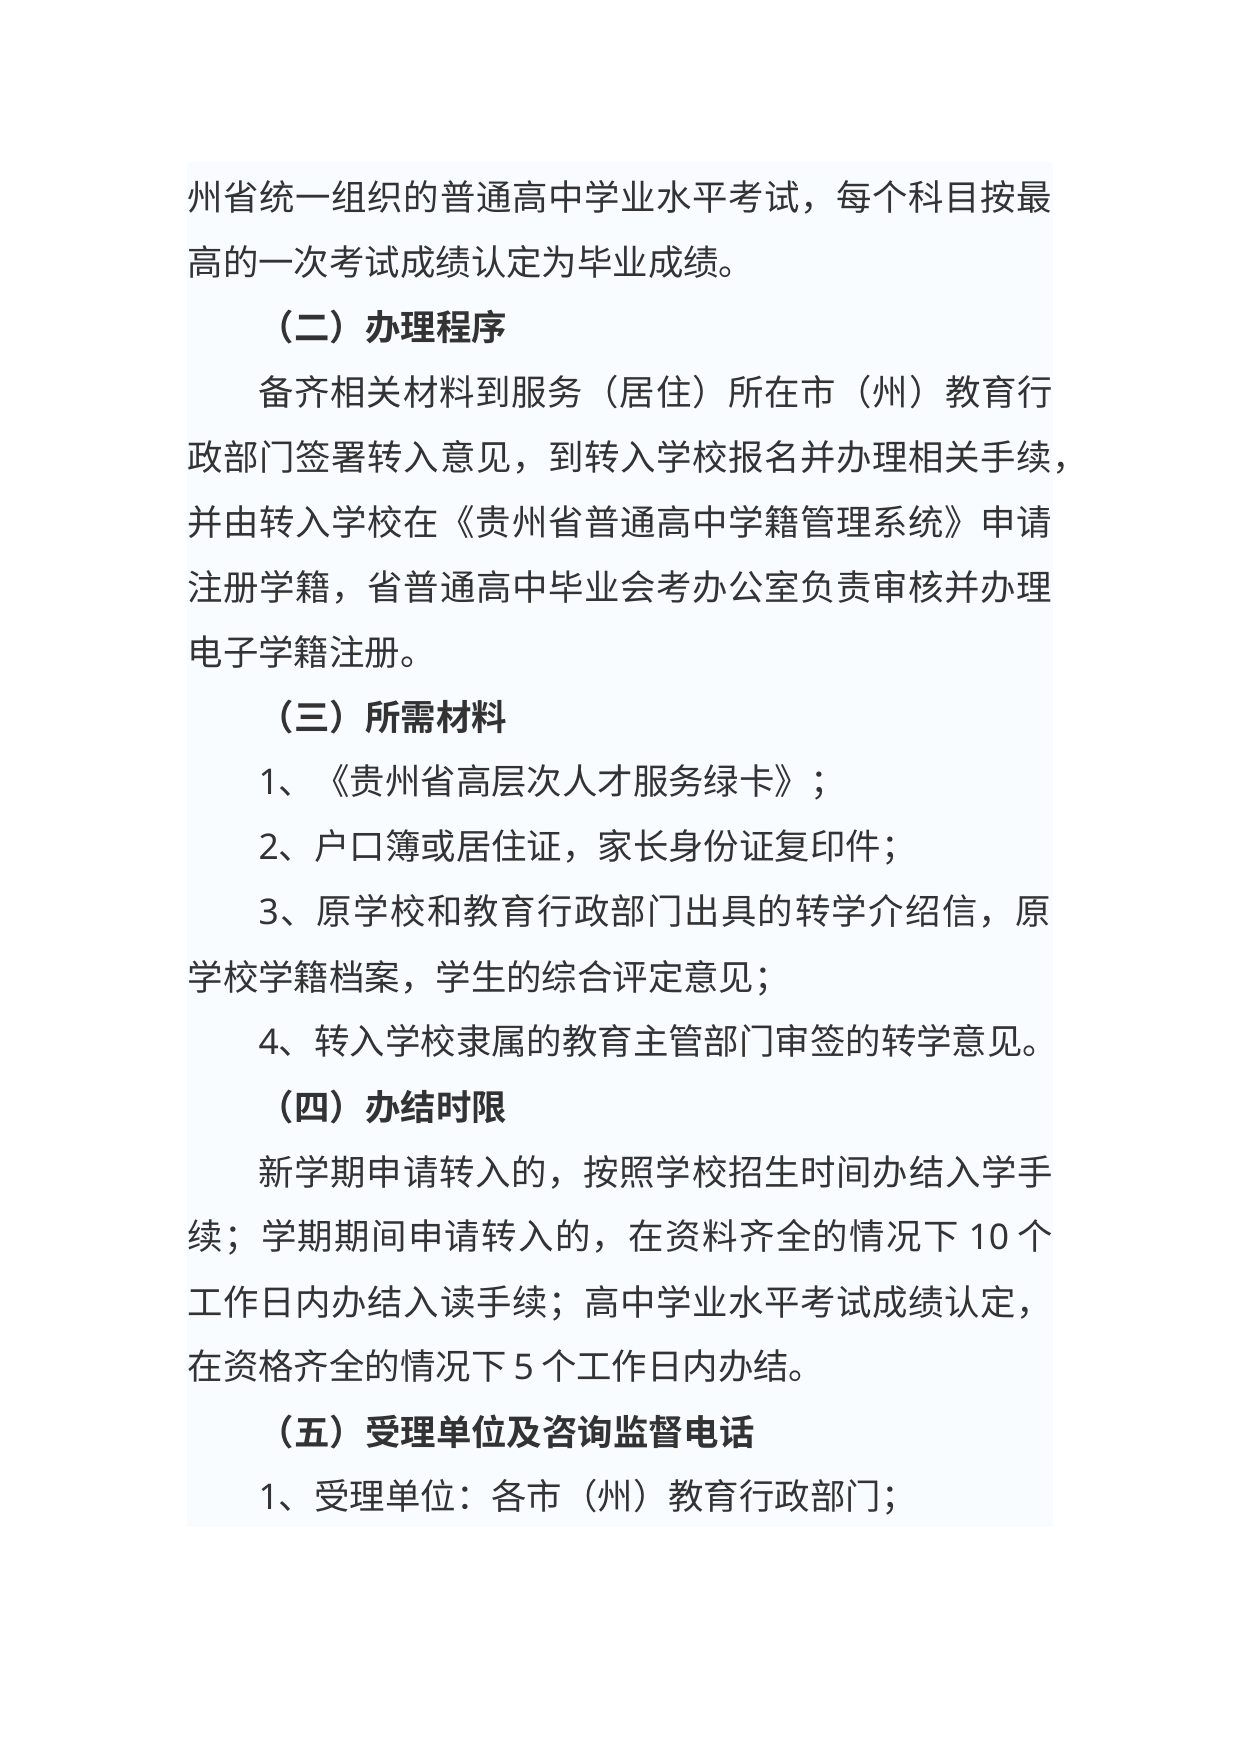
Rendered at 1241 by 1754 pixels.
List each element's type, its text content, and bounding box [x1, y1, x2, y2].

text （三）所需材料 [187, 682, 1053, 747]
text （四）办结时限 [187, 1072, 1053, 1137]
text （二）办理程序 [187, 292, 1053, 357]
text 3、原学校和教育行政部门出具的转学介绍信，原学校学籍档案，学生的综合评定意见； [187, 877, 1053, 1007]
text （五）受理单位及咨询监督电话 [187, 1397, 1053, 1462]
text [187, 162, 1053, 292]
text 1、《贵州省高层次人才服务绿卡》； [187, 747, 1053, 812]
text 1、受理单位：各市（州）教育行政部门； [187, 1462, 1053, 1527]
text 2、户口簿或居住证，家长身份证复印件； [187, 812, 1053, 877]
text 新学期申请转入的，按照学校招生时间办结入学手续；学期期间申请转入的，在资料齐全的情况下10个工作日内办结入读手续；高中学业水平考试成绩认定，在资格齐全的情况下5个工作日内办结。 [187, 1137, 1053, 1397]
text 4、转入学校隶属的教育主管部门审签的转学意见。 [187, 1007, 1053, 1072]
text 备齐相关材料到服务（居住）所在市（州）教育行政部门签署转入意见，到转入学校报名并办理相关手续，并由转入学校在《贵州省普通高中学籍管理系统》申请注册学籍，省普通高中毕业会考办公室负责审核并办理电子学籍注册。 [187, 357, 1053, 682]
